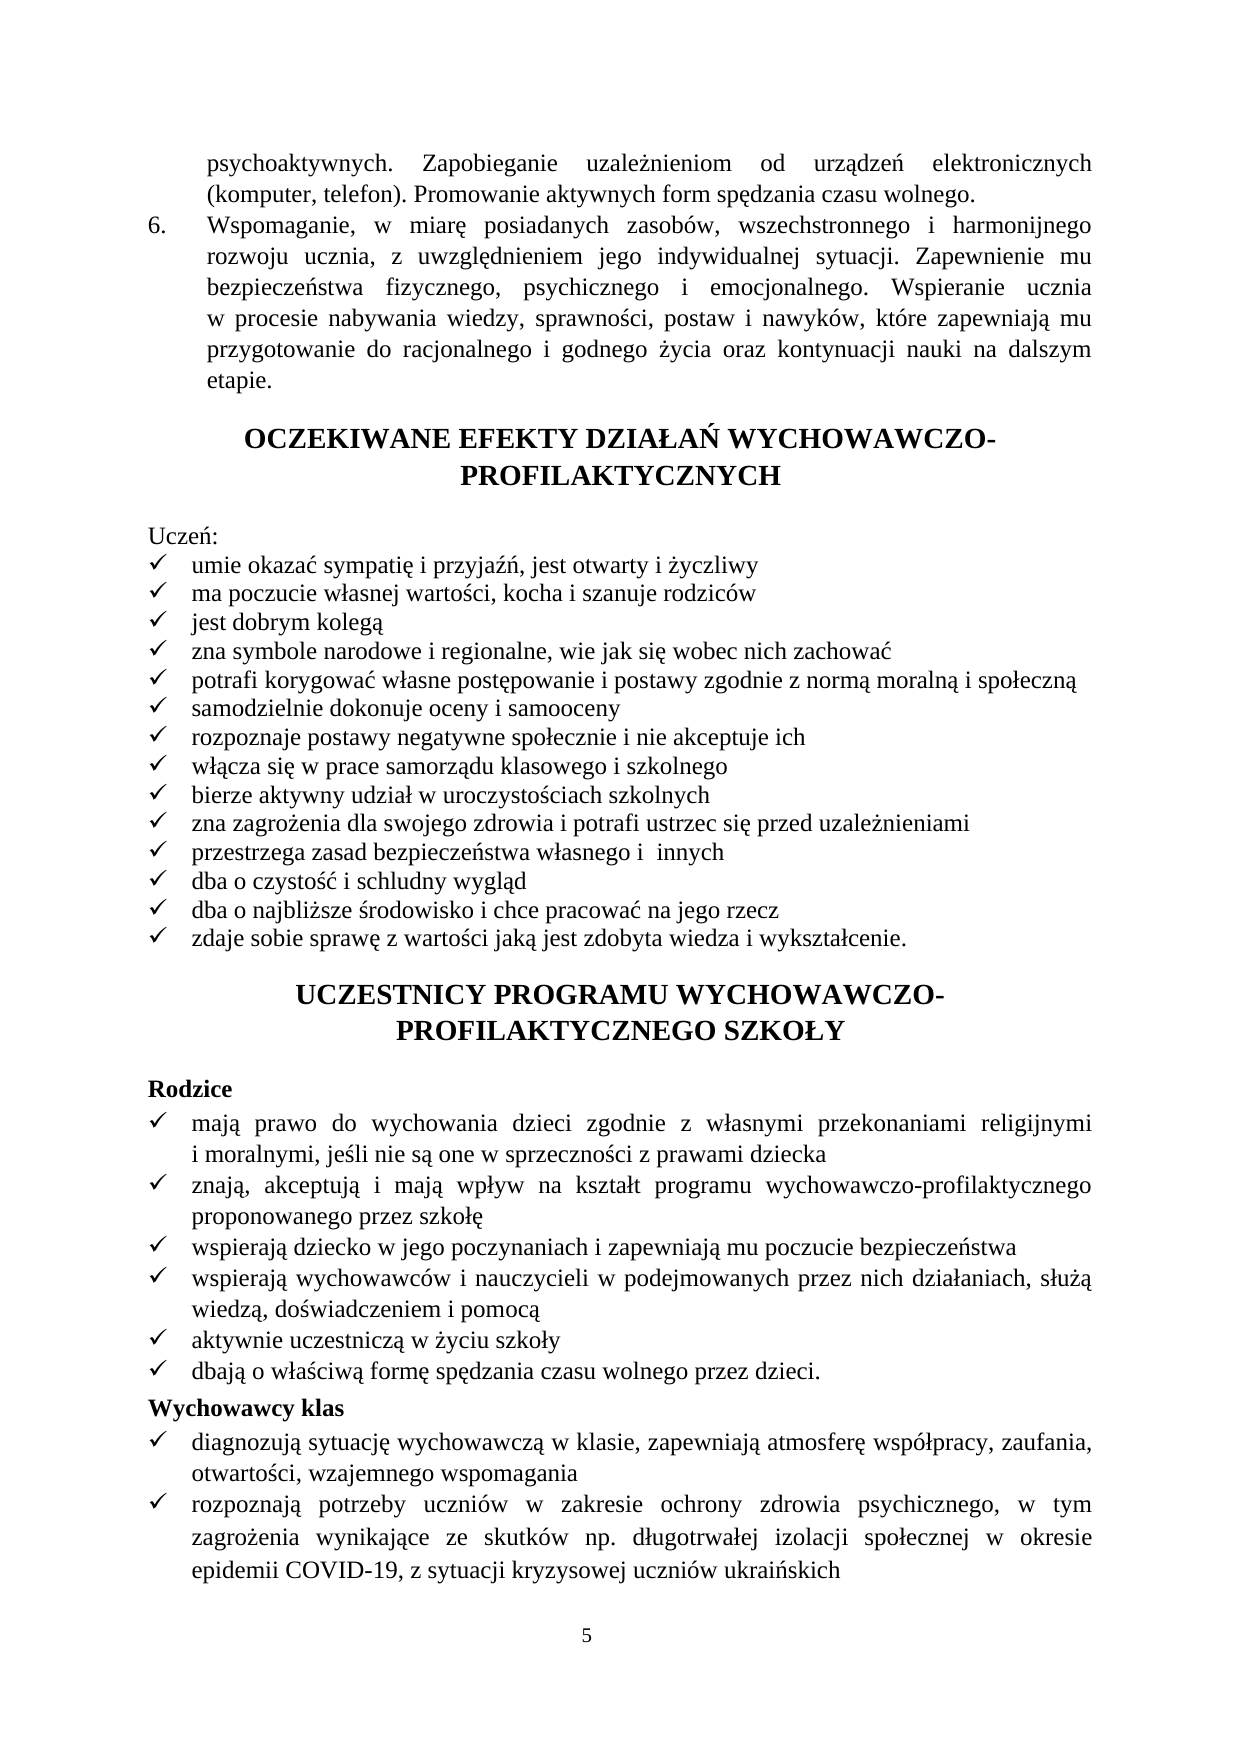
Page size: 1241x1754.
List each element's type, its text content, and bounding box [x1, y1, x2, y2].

list zna symbole narodowe i regionalne, wie jak się wobec nich zachować [148, 636, 1093, 665]
list wspierają wychowawców i nauczycieli w podejmowanych przez nich działaniach, służą wiedzą, doświadczeniem i pomocą [148, 1263, 1093, 1323]
list samodzielnie dokonuje oceny i samooceny [148, 693, 1093, 722]
list aktywnie uczestniczą w życiu szkoły [148, 1325, 1093, 1354]
list zna zagrożenia dla swojego zdrowia i potrafi ustrzec się przed uzależnieniami [148, 808, 1093, 837]
text Rodzice [148, 1074, 1093, 1103]
text Wychowawcy klas [148, 1393, 1093, 1422]
list mają prawo do wychowania dzieci zgodnie z własnymi przekonaniami religijnymi i moralnymi, jeśli nie są one w sprzeczności z prawami dziecka [148, 1108, 1093, 1168]
list zdaje sobie sprawę z wartości jaką jest zdobyta wiedza i wykształcenie. [148, 923, 1093, 952]
list ma poczucie własnej wartości, kocha i szanuje rodziców [148, 578, 1093, 607]
text UCZESTNICY PROGRAMU WYCHOWAWCZO-PROFILAKTYCZNEGO SZKOŁY [148, 977, 1093, 1047]
list rozpoznają potrzeby uczniów w zakresie ochrony zdrowia psychicznego, w tym zagrożenia wynikające ze skutków np. długotrwałej izolacji społecznej w okresie epidemii COVID-19, z sytuacji kryzysowej uczniów ukraińskich [148, 1489, 1093, 1584]
list dba o najbliższe środowisko i chce pracować na jego rzecz [148, 895, 1093, 923]
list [148, 148, 1093, 207]
list umie okazać sympatię i przyjaźń, jest otwarty i życzliwy [148, 550, 1093, 578]
list włącza się w prace samorządu klasowego i szkolnego [148, 751, 1093, 780]
list dba o czystość i schludny wygląd [148, 866, 1093, 895]
list Wspomaganie, w miarę posiadanych zasobów, wszechstronnego i harmonijnego rozwoju ucznia, z uwzględnieniem jego indywidualnej sytuacji. Zapewnienie mu bezpieczeństwa fizycznego, psychicznego i emocjonalnego. Wspieranie ucznia w procesie nabywania wiedzy, sprawności, postaw i nawyków, które zapewniają mu przygotowanie do racjonalnego i godnego życia oraz kontynuacji nauki na dalszym etapie. [148, 210, 1093, 394]
list dbają o właściwą formę spędzania czasu wolnego przez dzieci. [148, 1356, 1093, 1385]
text OCZEKIWANE EFEKTY DZIAŁAŃ WYCHOWAWCZO-PROFILAKTYCZNYCH [148, 421, 1093, 492]
text Uczeń: [148, 521, 1093, 550]
list wspierają dziecko w jego poczynaniach i zapewniają mu poczucie bezpieczeństwa [148, 1232, 1093, 1261]
list znają, akceptują i mają wpływ na kształt programu wychowawczo-profilaktycznego proponowanego przez szkołę [148, 1170, 1093, 1230]
list jest dobrym kolegą [148, 607, 1093, 636]
list potrafi korygować własne postępowanie i postawy zgodnie z normą moralną i społeczną [148, 665, 1093, 693]
list diagnozują sytuację wychowawczą w klasie, zapewniają atmosferę współpracy, zaufania, otwartości, wzajemnego wspomagania [148, 1427, 1093, 1487]
list rozpoznaje postawy negatywne społecznie i nie akceptuje ich [148, 722, 1093, 751]
list bierze aktywny udział w uroczystościach szkolnych [148, 780, 1093, 808]
list przestrzega zasad bezpieczeństwa własnego i innych [148, 837, 1093, 866]
